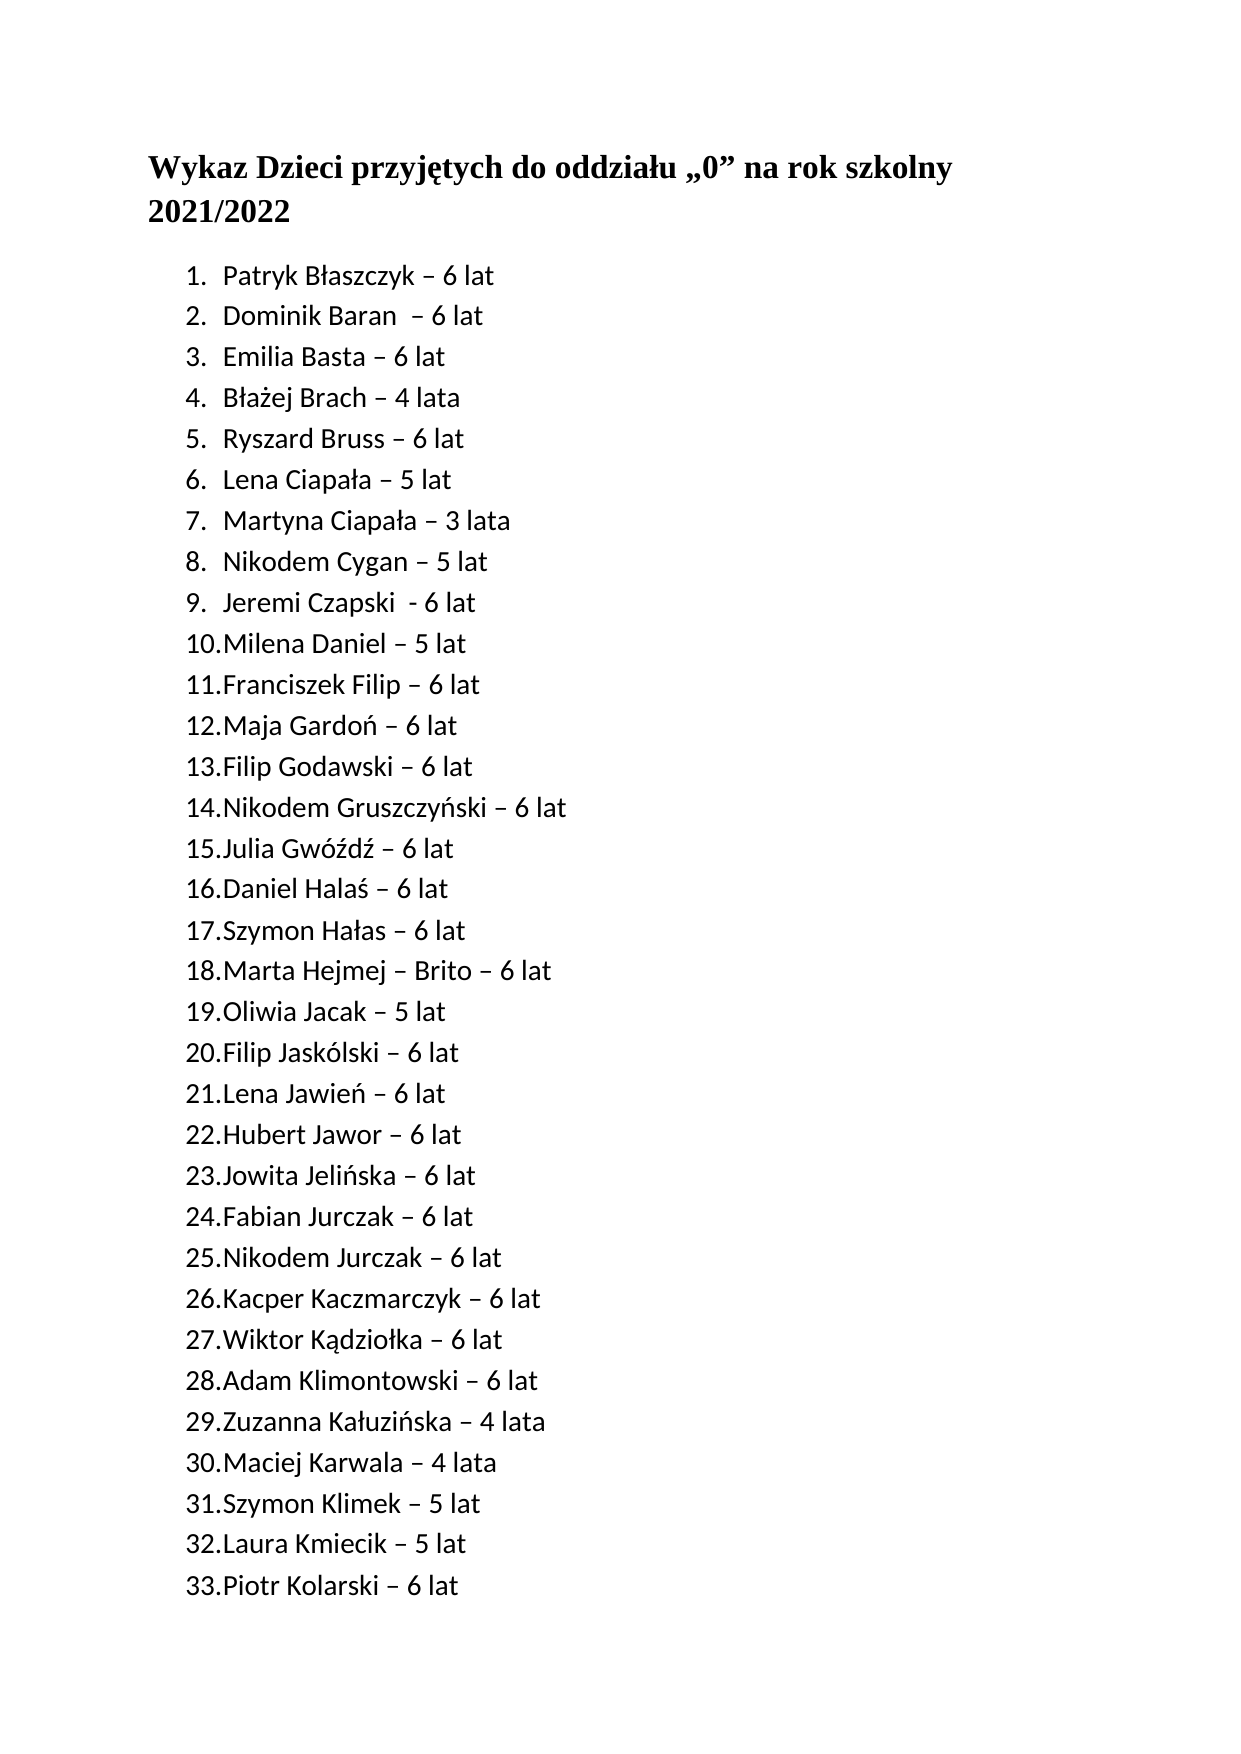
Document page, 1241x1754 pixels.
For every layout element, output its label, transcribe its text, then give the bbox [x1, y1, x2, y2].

list Nikodem Cygan – 5 lat [185, 543, 1093, 579]
list Kacper Kaczmarczyk – 6 lat [185, 1280, 1093, 1316]
list Maja Gardoń – 6 lat [185, 707, 1093, 742]
list Oliwia Jacak – 5 lat [185, 993, 1093, 1029]
list Szymon Hałas – 6 lat [185, 912, 1093, 947]
list Piotr Kolarski – 6 lat [185, 1567, 1093, 1602]
list Zuzanna Kałuzińska – 4 lata [185, 1403, 1093, 1438]
list Fabian Jurczak – 6 lat [185, 1198, 1093, 1234]
text Wykaz Dzieci przyjętych do oddziału „0” na rok szkolny 2021/2022 [148, 148, 1093, 230]
list Jowita Jelińska – 6 lat [185, 1157, 1093, 1193]
list Nikodem Jurczak – 6 lat [185, 1239, 1093, 1275]
list Szymon Klimek – 5 lat [185, 1485, 1093, 1520]
list Maciej Karwala – 4 lata [185, 1444, 1093, 1479]
list Hubert Jawor – 6 lat [185, 1116, 1093, 1152]
list Julia Gwóźdź – 6 lat [185, 830, 1093, 865]
list Marta Hejmej – Brito – 6 lat [185, 952, 1093, 988]
list Jeremi Czapski - 6 lat [185, 584, 1093, 620]
list Wiktor Kądziołka – 6 lat [185, 1321, 1093, 1357]
list Błażej Brach – 4 lata [185, 379, 1093, 415]
list Lena Ciapała – 5 lat [185, 461, 1093, 497]
list Laura Kmiecik – 5 lat [185, 1526, 1093, 1561]
list Filip Jaskólski – 6 lat [185, 1034, 1093, 1070]
list Dominik Baran – 6 lat [185, 297, 1093, 333]
list Nikodem Gruszczyński – 6 lat [185, 789, 1093, 824]
list Adam Klimontowski – 6 lat [185, 1362, 1093, 1397]
list Martyna Ciapała – 3 lata [185, 502, 1093, 538]
list Patryk Błaszczyk – 6 lat [185, 257, 1093, 292]
list Ryszard Bruss – 6 lat [185, 420, 1093, 456]
list Emilia Basta – 6 lat [185, 338, 1093, 374]
list Daniel Halaś – 6 lat [185, 871, 1093, 906]
list Lena Jawień – 6 lat [185, 1075, 1093, 1111]
list Filip Godawski – 6 lat [185, 748, 1093, 783]
list Franciszek Filip – 6 lat [185, 666, 1093, 702]
list Milena Daniel – 5 lat [185, 625, 1093, 661]
